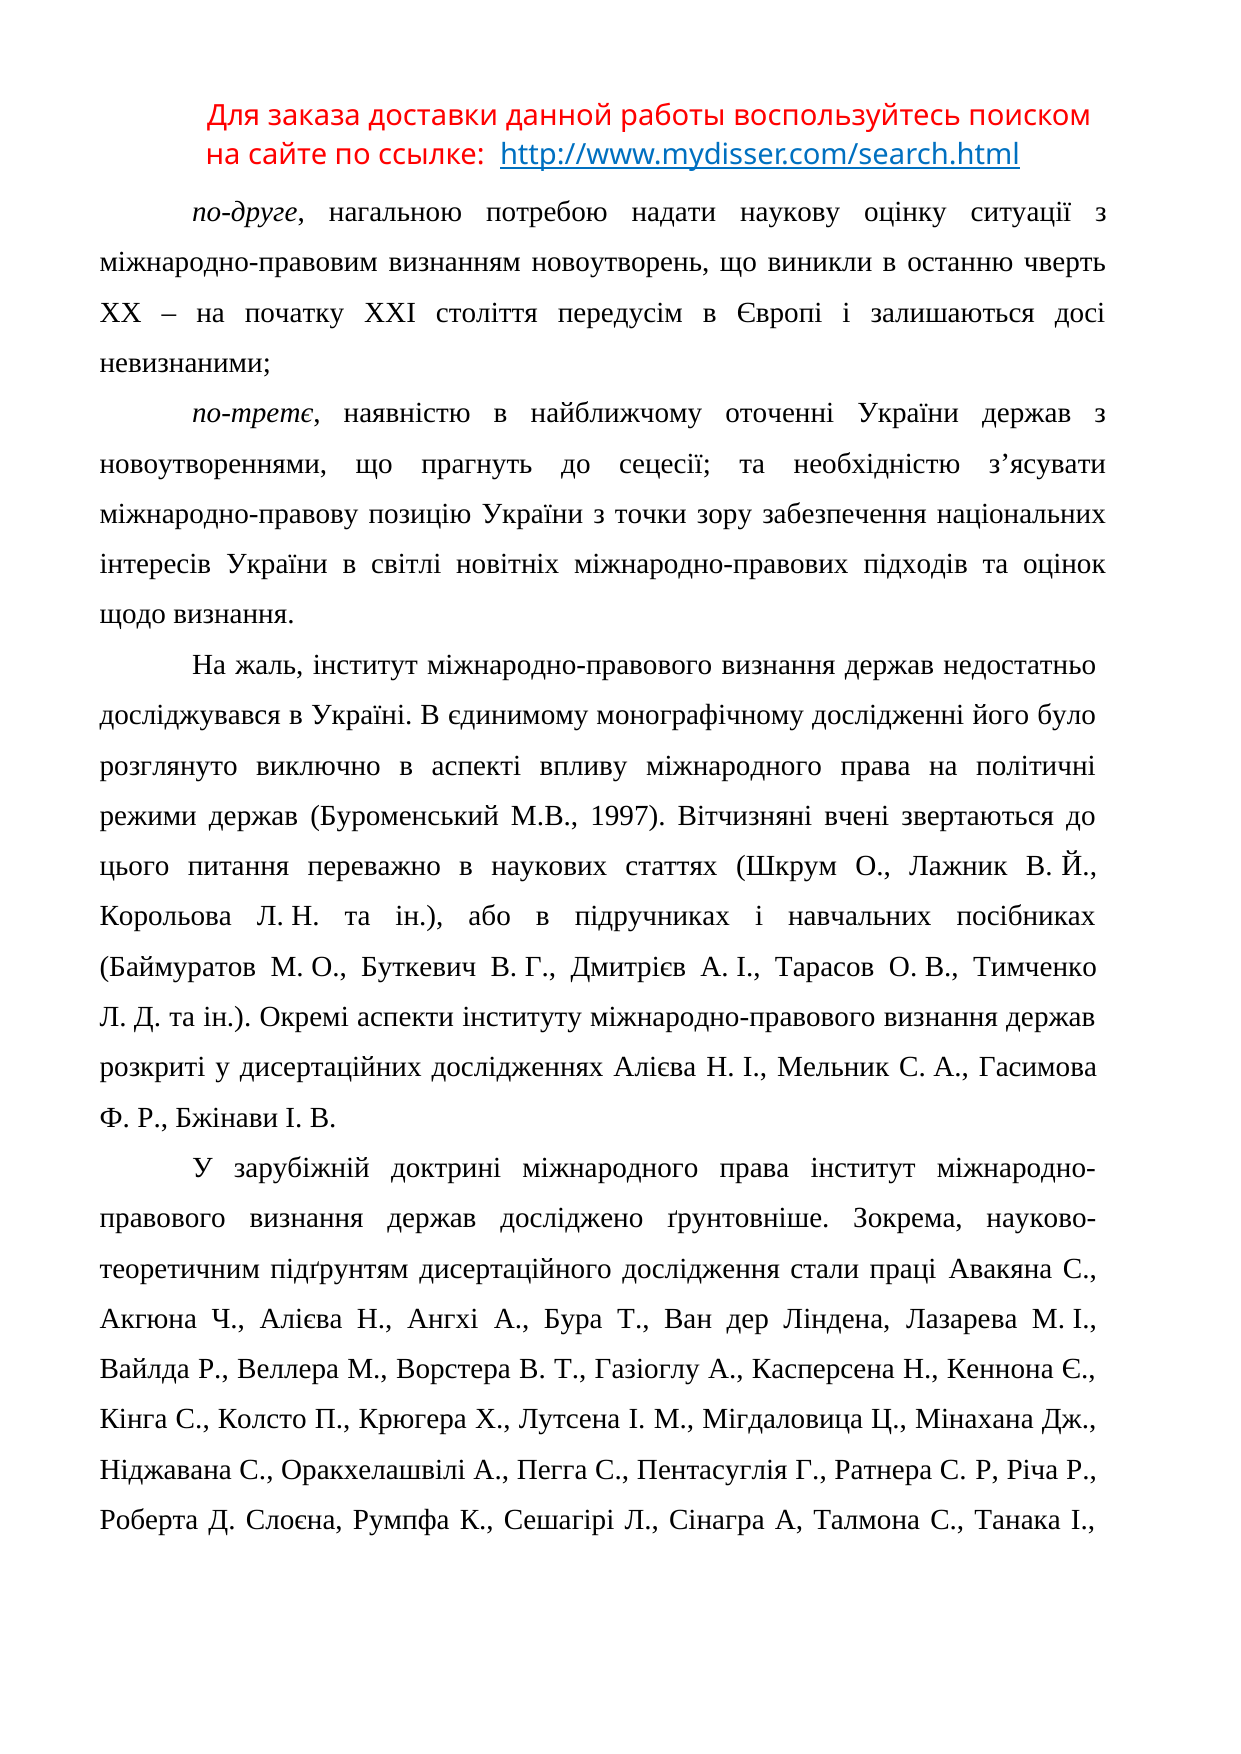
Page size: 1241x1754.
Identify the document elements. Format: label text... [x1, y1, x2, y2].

text На жаль, інститут міжнародно-правового визнання держав недостатньо досліджувався в Україні. В єдинимому монографічному дослідженні його було розглянуто виключно в аспекті впливу міжнародного права на політичні режими держав (Буроменський М.В., 1997). Вітчизняні вчені звертаються до цього питання переважно в наукових статтях (Шкрум О., Лажник В. Й., Корольова Л. Н. та ін.), або в підручниках і навчальних посібниках (Баймуратов М. О., Буткевич В. Г., Дмитрієв А. І., Тарасов О. В., Тимченко Л. Д. та ін.). Окремі аспекти інституту міжнародно-правового визнання держав розкриті у дисертаційних дослідженнях Алієва Н. І., Мельник С. А., Гасимова Ф. Р., Бжінави І. В. [99, 647, 1097, 1133]
text по-друге, нагальною потребою надати наукову оцінку ситуації з міжнародно-правовим визнанням новоутворень, що виникли в останню чверть ХХ – на початку ХХІ століття передусім в Європі і залишаються досі невизнаними; [99, 194, 1107, 379]
text по-третє, наявністю в найближчому оточенні України держав з новоутвореннями, що прагнуть до сецесії; та необхідністю з’ясувати міжнародно-правову позицію України з точки зору забезпечення національних інтересів України в світлі новітніх міжнародно-правових підходів та оцінок щодо визнання. [99, 395, 1107, 630]
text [99, 1150, 1097, 1536]
